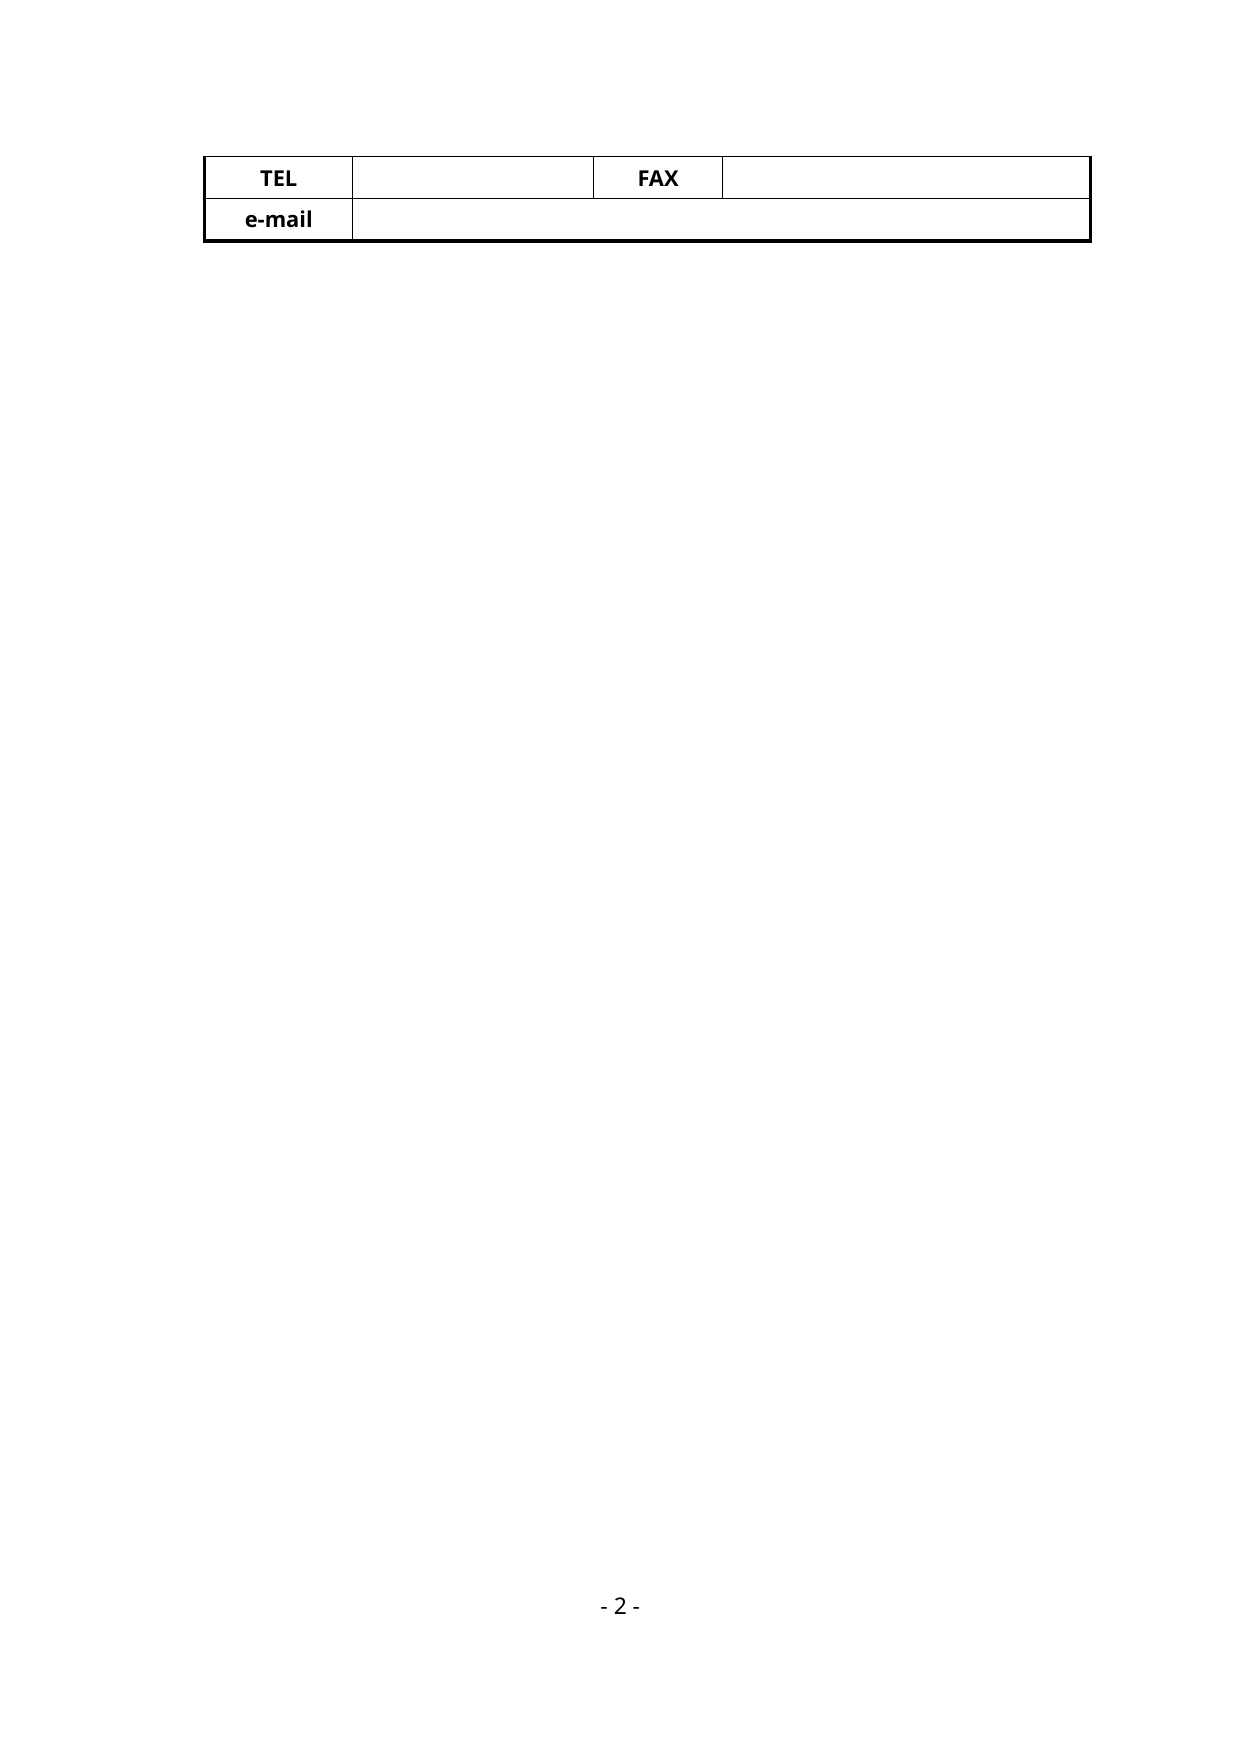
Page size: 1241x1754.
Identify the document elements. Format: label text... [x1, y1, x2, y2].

table_cell TEL [206, 157, 352, 198]
table_cell e-mail [206, 199, 352, 239]
table_cell [353, 157, 593, 198]
table_cell FAX [594, 157, 722, 198]
table_cell [353, 199, 1089, 239]
table_cell [723, 157, 1089, 198]
